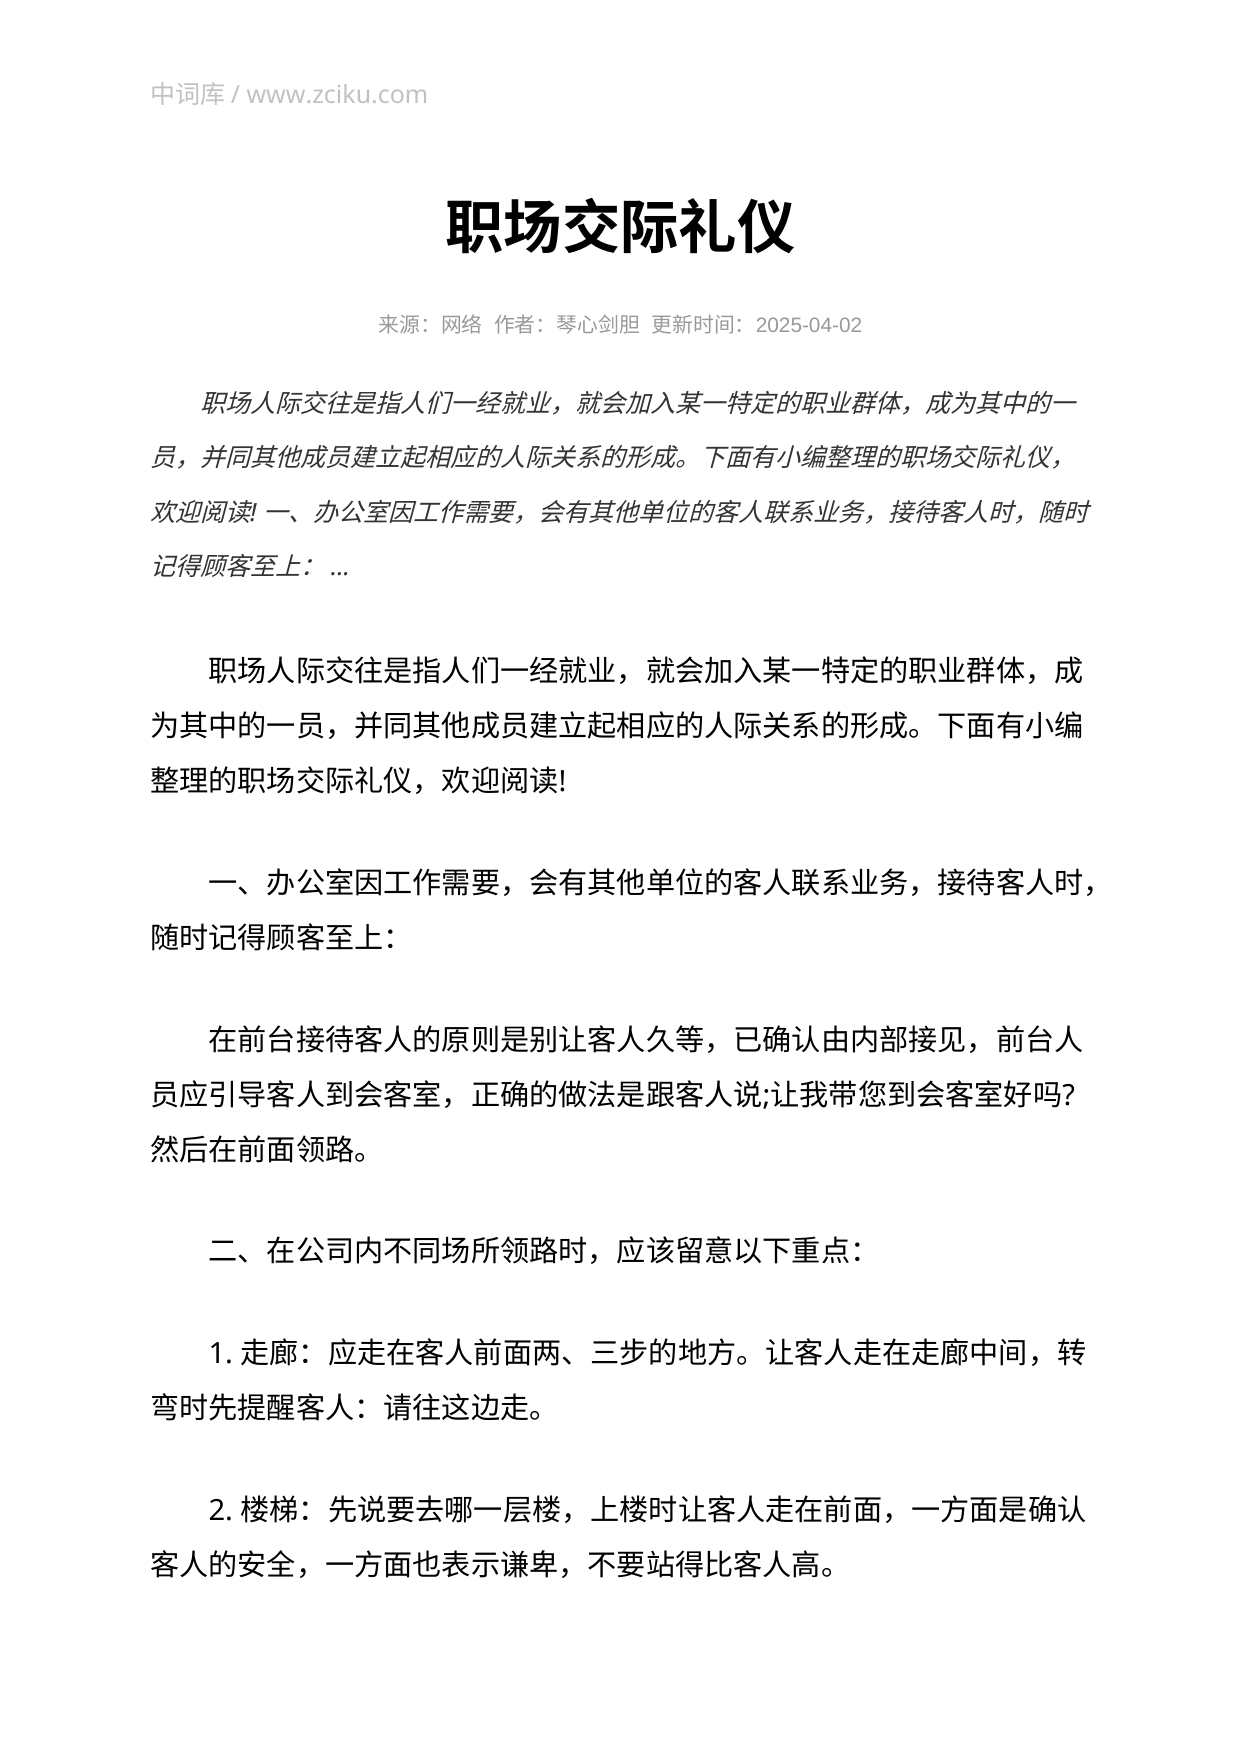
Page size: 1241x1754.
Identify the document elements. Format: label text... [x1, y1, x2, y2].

text 在前台接待客人的原则是别让客人久等，已确认由内部接见，前台人员应引导客人到会客室，正确的做法是跟客人说;让我带您到会客室好吗?然后在前面领路。 [150, 1016, 1090, 1168]
text 来源：网络 作者：琴心剑胆 更新时间：2025-04-02 [150, 313, 1090, 337]
text 2. 楼梯：先说要去哪一层楼，上楼时让客人走在前面，一方面是确认客人的安全，一方面也表示谦卑，不要站得比客人高。 [150, 1486, 1090, 1584]
text 1. 走廊：应走在客人前面两、三步的地方。让客人走在走廊中间，转弯时先提醒客人：请往这边走。 [150, 1330, 1090, 1427]
subtitle 职场交际礼仪 [150, 181, 1090, 266]
text 职场人际交往是指人们一经就业，就会加入某一特定的职业群体，成为其中的一员，并同其他成员建立起相应的人际关系的形成。下面有小编整理的职场交际礼仪，欢迎阅读! [150, 648, 1090, 800]
text 职场人际交往是指人们一经就业，就会加入某一特定的职业群体，成为其中的一员，并同其他成员建立起相应的人际关系的形成。下面有小编整理的职场交际礼仪，欢迎阅读! 一、办公室因工作需要，会有其他单位的客人联系业务，接待客人时，随时记得顾客至上： ... [150, 383, 1090, 583]
text 一、办公室因工作需要，会有其他单位的客人联系业务，接待客人时，随时记得顾客至上： [150, 859, 1090, 957]
text 二、在公司内不同场所领路时，应该留意以下重点： [150, 1228, 1090, 1270]
